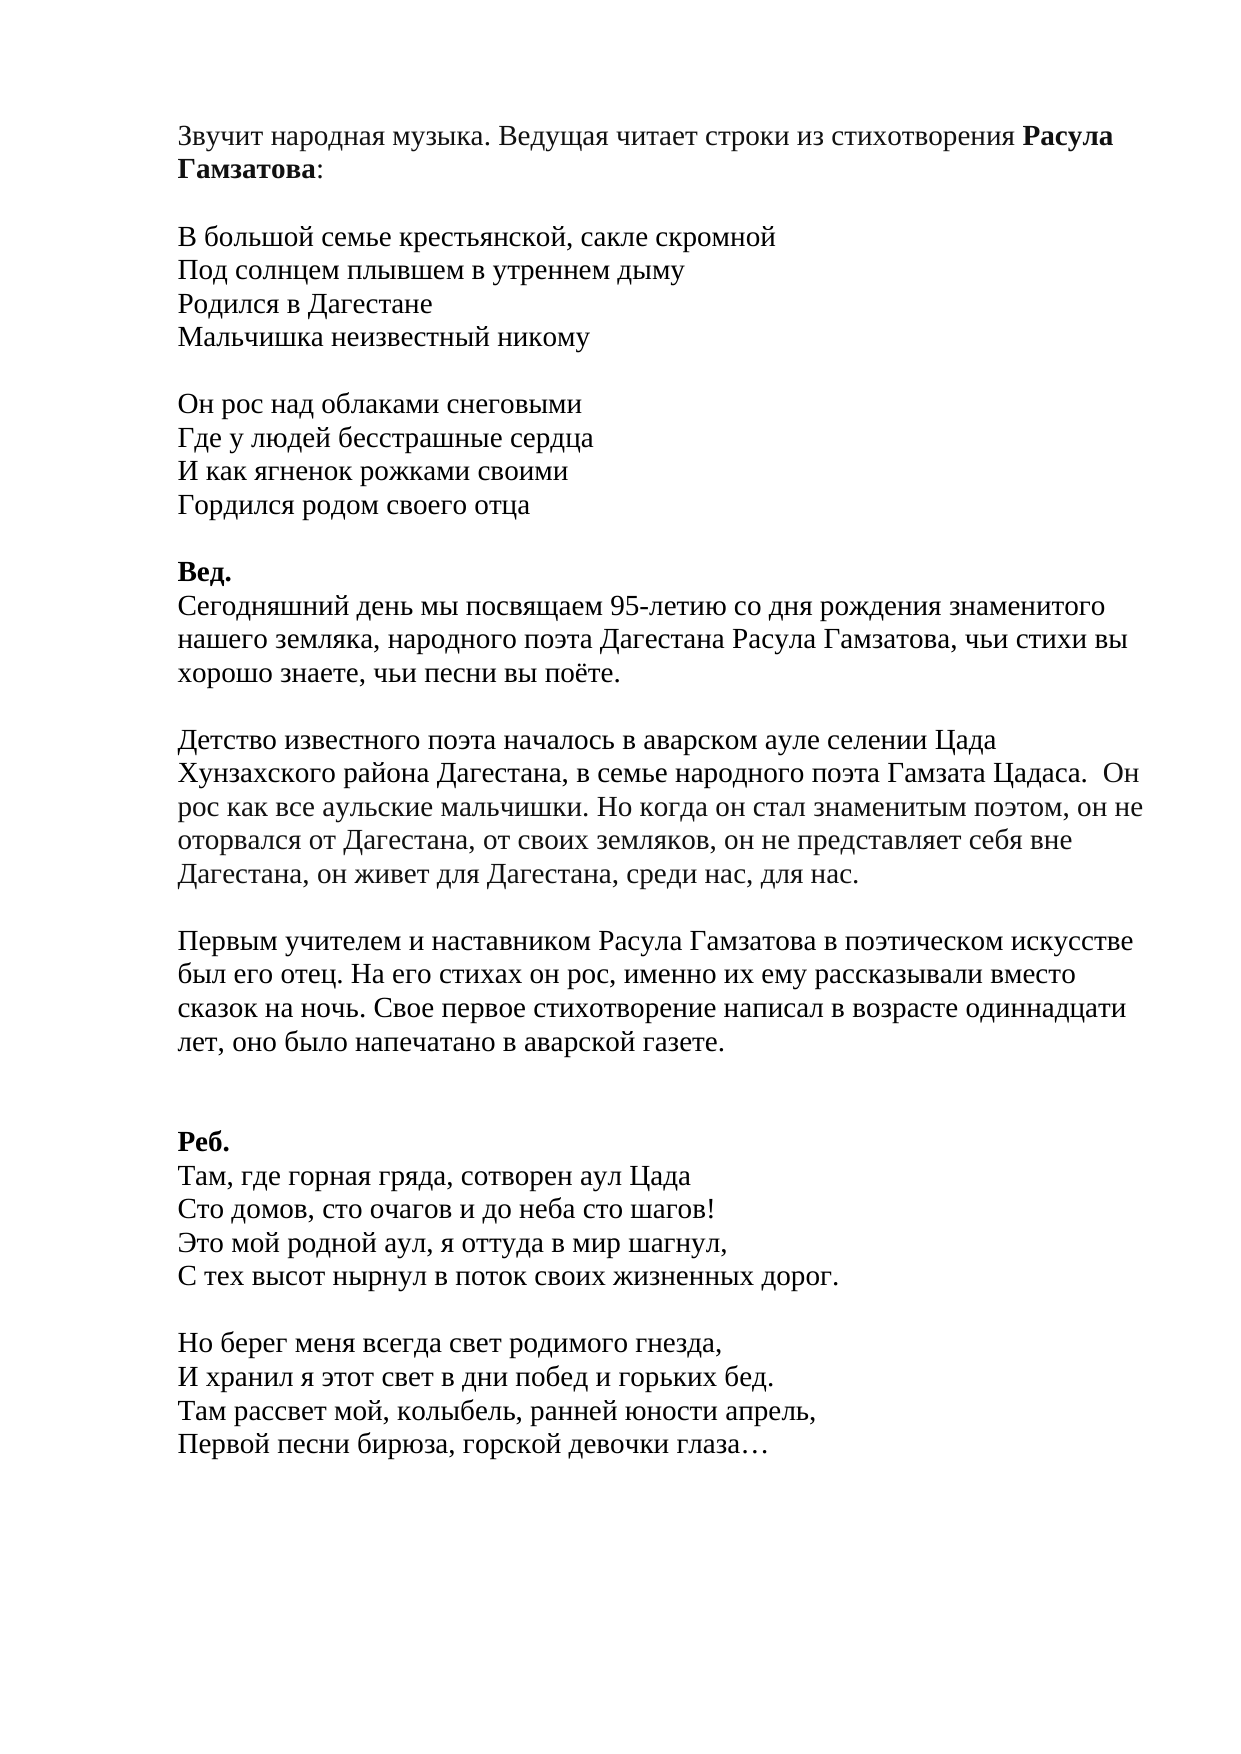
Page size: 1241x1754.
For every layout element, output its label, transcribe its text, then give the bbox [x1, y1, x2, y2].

text Это мой родной аул, я оттуда в мир шагнул, [177, 1225, 1152, 1258]
text Где у людей бесстрашные сердца [177, 420, 1152, 453]
text Там рассвет мой, колыбель, ранней юности апрель, [177, 1393, 1152, 1426]
text Под солнцем плывшем в утреннем дыму [177, 252, 1152, 286]
text Реб. [177, 1124, 1152, 1158]
text И хранил я этот свет в дни побед и горьких бед. [177, 1359, 1152, 1393]
text Родился в Дагестане [177, 286, 1152, 319]
text Детство известного поэта началось в аварском ауле селении Цада Хунзахского района Дагестана, в семье народного поэта Гамзата Цадаса. Он рос как все аульские мальчишки. Но когда он стал знаменитым поэтом, он не оторвался от Дагестана, от своих земляков, он не представляет себя вне Дагестана, он живет для Дагестана, среди нас, для нас. [177, 722, 1152, 889]
text Там, где горная гряда, сотворен аул Цада [177, 1158, 1152, 1191]
text Но берег меня всегда свет родимого гнезда, [177, 1326, 1152, 1359]
text Сто домов, сто очагов и до неба сто шагов! [177, 1191, 1152, 1225]
text Сегодняшний день мы посвящаем 95-летию со дня рождения знаменитого нашего земляка, народного поэта Дагестана Расула Гамзатова, чьи стихи вы хорошо знаете, чьи песни вы поёте. [177, 588, 1152, 688]
text Первой песни бирюза, горской девочки глаза… [177, 1426, 1152, 1460]
text Мальчишка неизвестный никому [177, 319, 1152, 353]
text Он рос над облаками снеговыми [177, 386, 1152, 420]
text С тех высот нырнул в поток своих жизненных дорог. [177, 1258, 1152, 1292]
text В большой семье крестьянской, сакле скромной [177, 219, 1152, 252]
text Звучит народная музыка. Ведущая читает строки из стихотворения Расула Гамзатова: [177, 118, 1152, 185]
text Первым учителем и наставником Расула Гамзатова в поэтическом искусстве был его отец. На его стихах он рос, именно их ему рассказывали вместо сказок на ночь. Свое первое стихотворение написал в возрасте одиннадцати лет, оно было напечатано в аварской газете. [177, 923, 1152, 1057]
text И как ягненок рожками своими [177, 453, 1152, 487]
text Гордился родом своего отца [177, 487, 1152, 521]
text Вед. [177, 554, 1152, 588]
